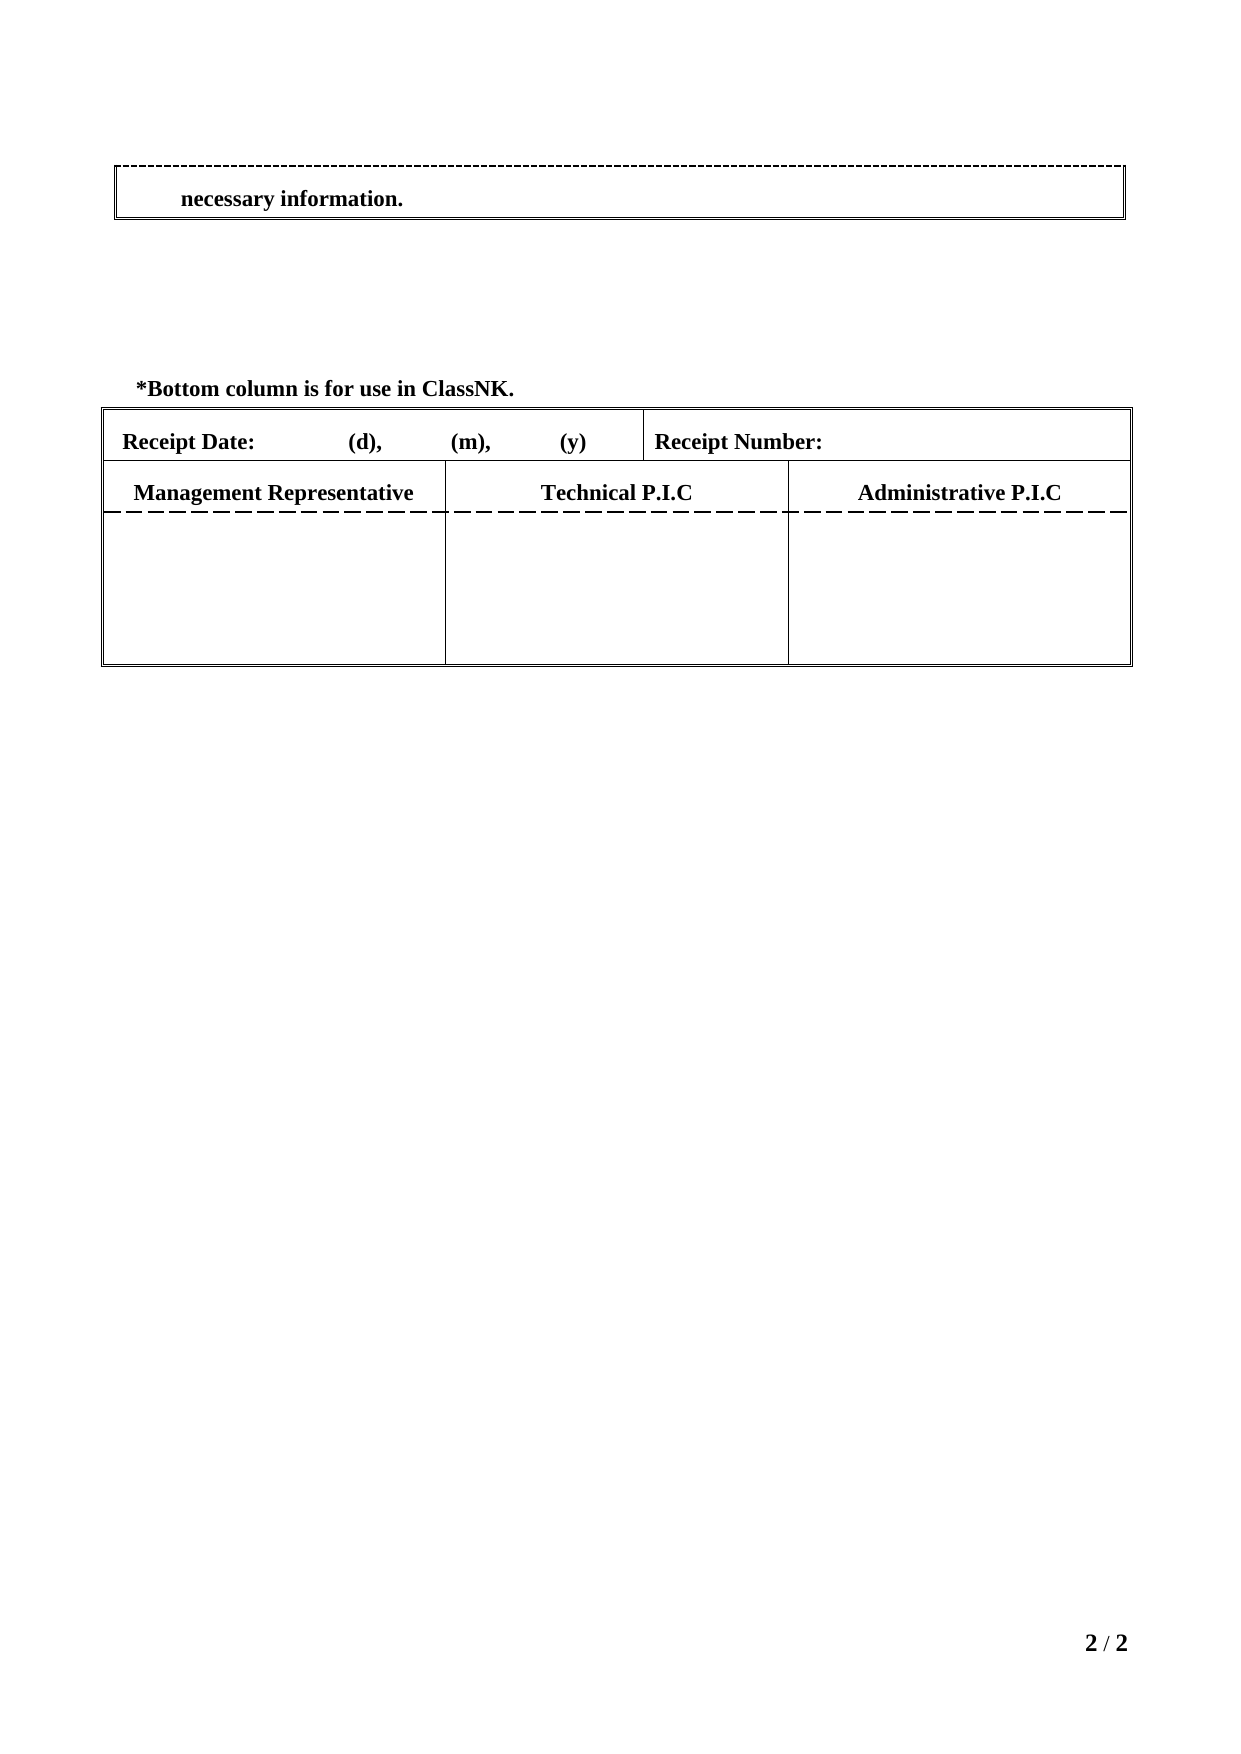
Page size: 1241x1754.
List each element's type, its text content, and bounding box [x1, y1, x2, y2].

table_cell [446, 511, 788, 664]
text *Bottom column is for use in ClassNK. [112, 370, 1059, 407]
table_header Receipt Date: [104, 410, 275, 460]
table_cell Management Representative [104, 461, 445, 511]
table_cell Administrative P.I.C [789, 461, 1130, 511]
table_cell [117, 165, 170, 217]
table_cell [104, 511, 445, 664]
table_cell [789, 511, 1130, 664]
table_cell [170, 165, 1123, 217]
table_header (d), (m), (y) [275, 410, 643, 460]
table_header Receipt Number: [644, 410, 851, 460]
table_cell Technical P.I.C [446, 461, 788, 511]
table_header [851, 410, 1130, 460]
